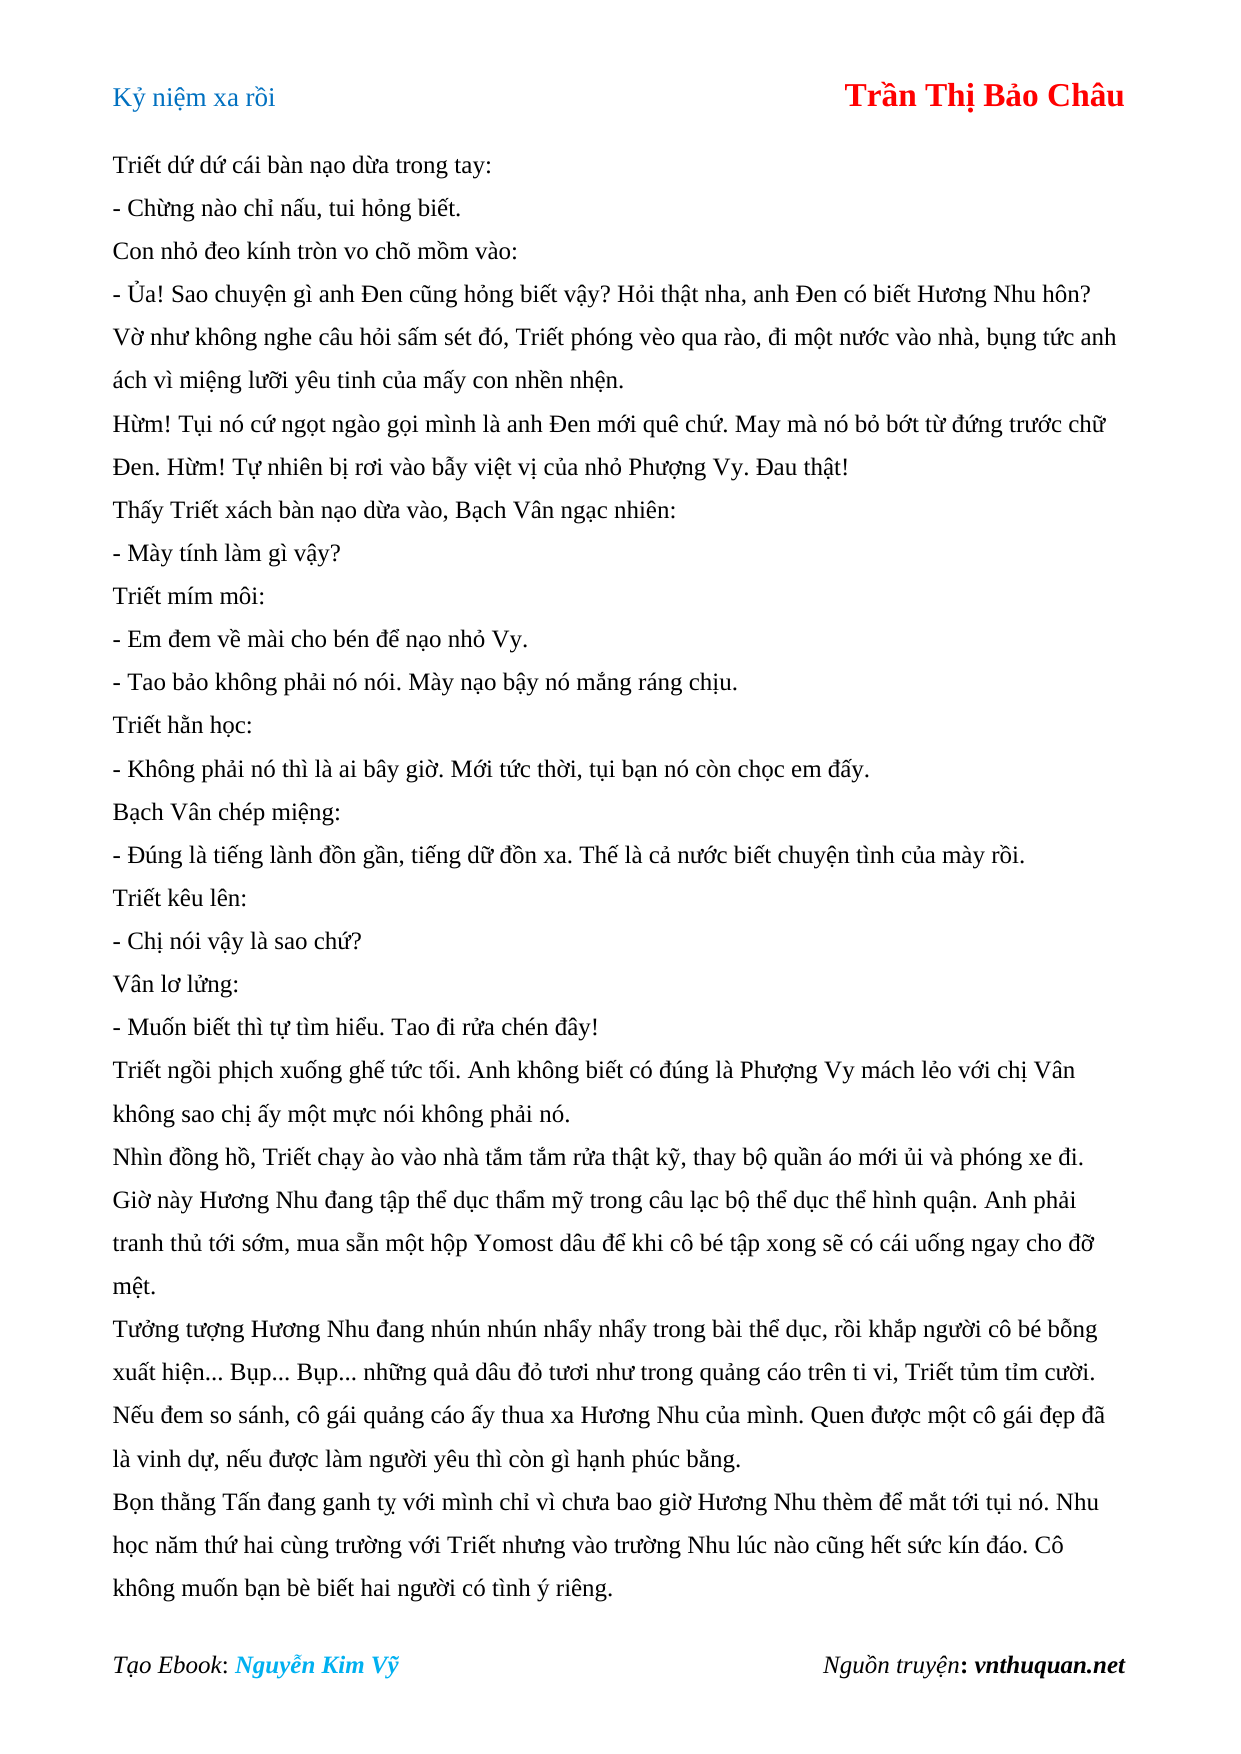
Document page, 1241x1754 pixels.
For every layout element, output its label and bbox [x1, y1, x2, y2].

text [112, 150, 1128, 1602]
